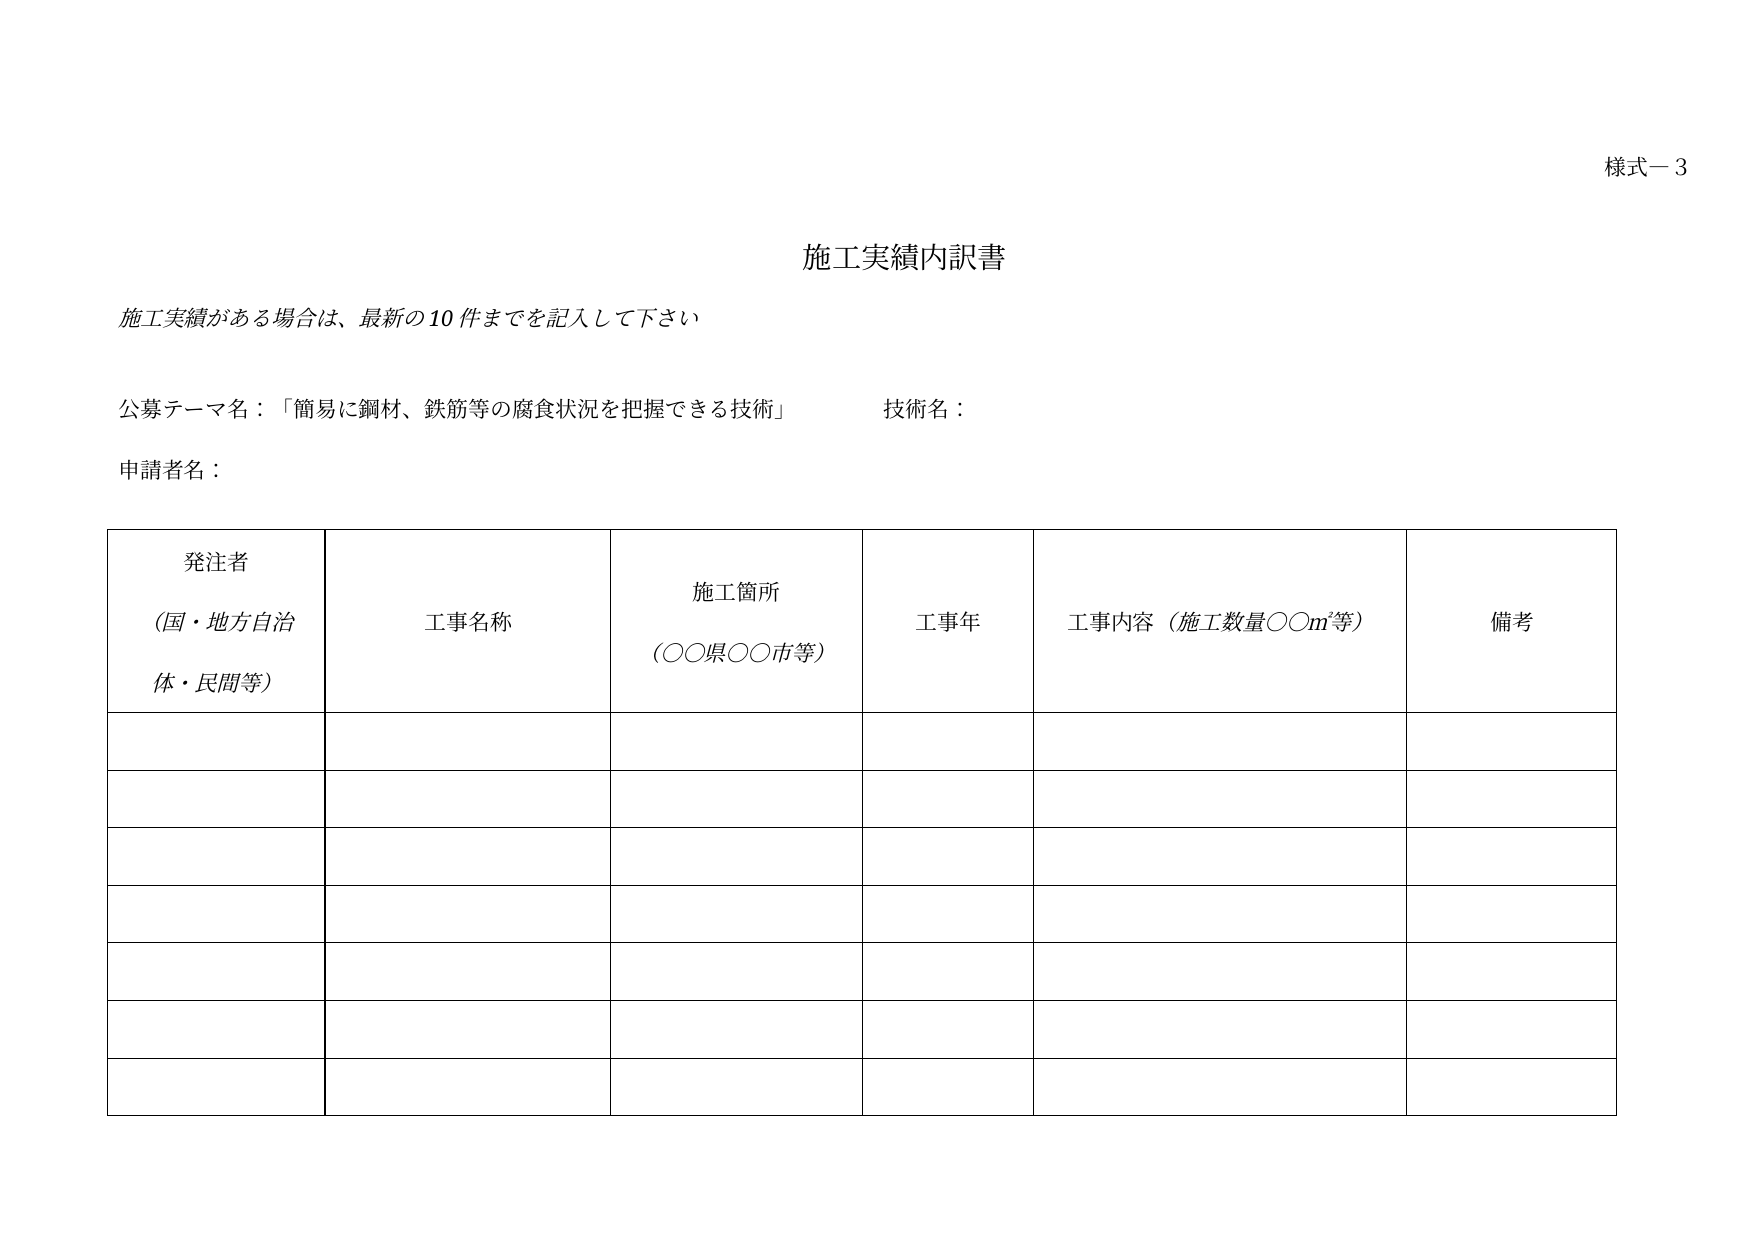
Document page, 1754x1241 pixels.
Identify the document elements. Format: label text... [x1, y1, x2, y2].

table_cell [1407, 828, 1616, 885]
table_cell [863, 1001, 1033, 1057]
table_cell [611, 713, 862, 769]
table_cell [108, 713, 324, 769]
table_cell [1034, 713, 1406, 769]
table_cell [863, 828, 1033, 885]
table_cell [108, 771, 324, 827]
table_cell [326, 713, 610, 769]
table_cell [611, 943, 862, 1000]
table_header 施工箇所 （○○県○○市等） [611, 530, 862, 712]
table_cell [611, 1059, 862, 1115]
table_cell [611, 1001, 862, 1057]
table_cell [1034, 1059, 1406, 1115]
table_cell [108, 1001, 324, 1057]
text 施工実績がある場合は、最新の10件までを記入して下さい [118, 287, 1691, 347]
table_cell [1407, 713, 1616, 769]
table_cell [1407, 943, 1616, 1000]
table_cell [326, 1001, 610, 1057]
table_cell [1034, 943, 1406, 1000]
table_cell [326, 886, 610, 942]
table_cell [326, 943, 610, 1000]
text 申請者名： [118, 438, 1691, 499]
table_header 備考 [1407, 530, 1616, 712]
table_cell [863, 713, 1033, 769]
table_cell [863, 771, 1033, 827]
table_cell [611, 771, 862, 827]
table_header 工事内容（施工数量○○㎡等） [1034, 530, 1406, 712]
table_cell [1407, 1001, 1616, 1057]
table_cell [108, 943, 324, 1000]
text 施工実績内訳書 [118, 226, 1691, 287]
table_cell [1034, 886, 1406, 942]
table_cell [326, 1059, 610, 1115]
table_cell [863, 886, 1033, 942]
table_header 工事年 [863, 530, 1033, 712]
table_cell [108, 886, 324, 942]
table_header 発注者 （国・地方自治体・民間等） [108, 530, 324, 712]
table_cell [1407, 886, 1616, 942]
text 公募テーマ名：「簡易に鋼材、鉄筋等の腐食状況を把握できる技術」 技術名： [118, 378, 1691, 438]
table_cell [326, 771, 610, 827]
table_cell [1407, 771, 1616, 827]
table_cell [611, 828, 862, 885]
text 様式―３ [118, 135, 1691, 196]
table_cell [108, 828, 324, 885]
table_header 工事名称 [326, 530, 610, 712]
table_cell [1034, 1001, 1406, 1057]
table_cell [326, 828, 610, 885]
table_cell [863, 1059, 1033, 1115]
table_cell [1407, 1059, 1616, 1115]
table_cell [1034, 828, 1406, 885]
table_cell [611, 886, 862, 942]
table_cell [863, 943, 1033, 1000]
table_cell [108, 1059, 324, 1115]
table_cell [1034, 771, 1406, 827]
